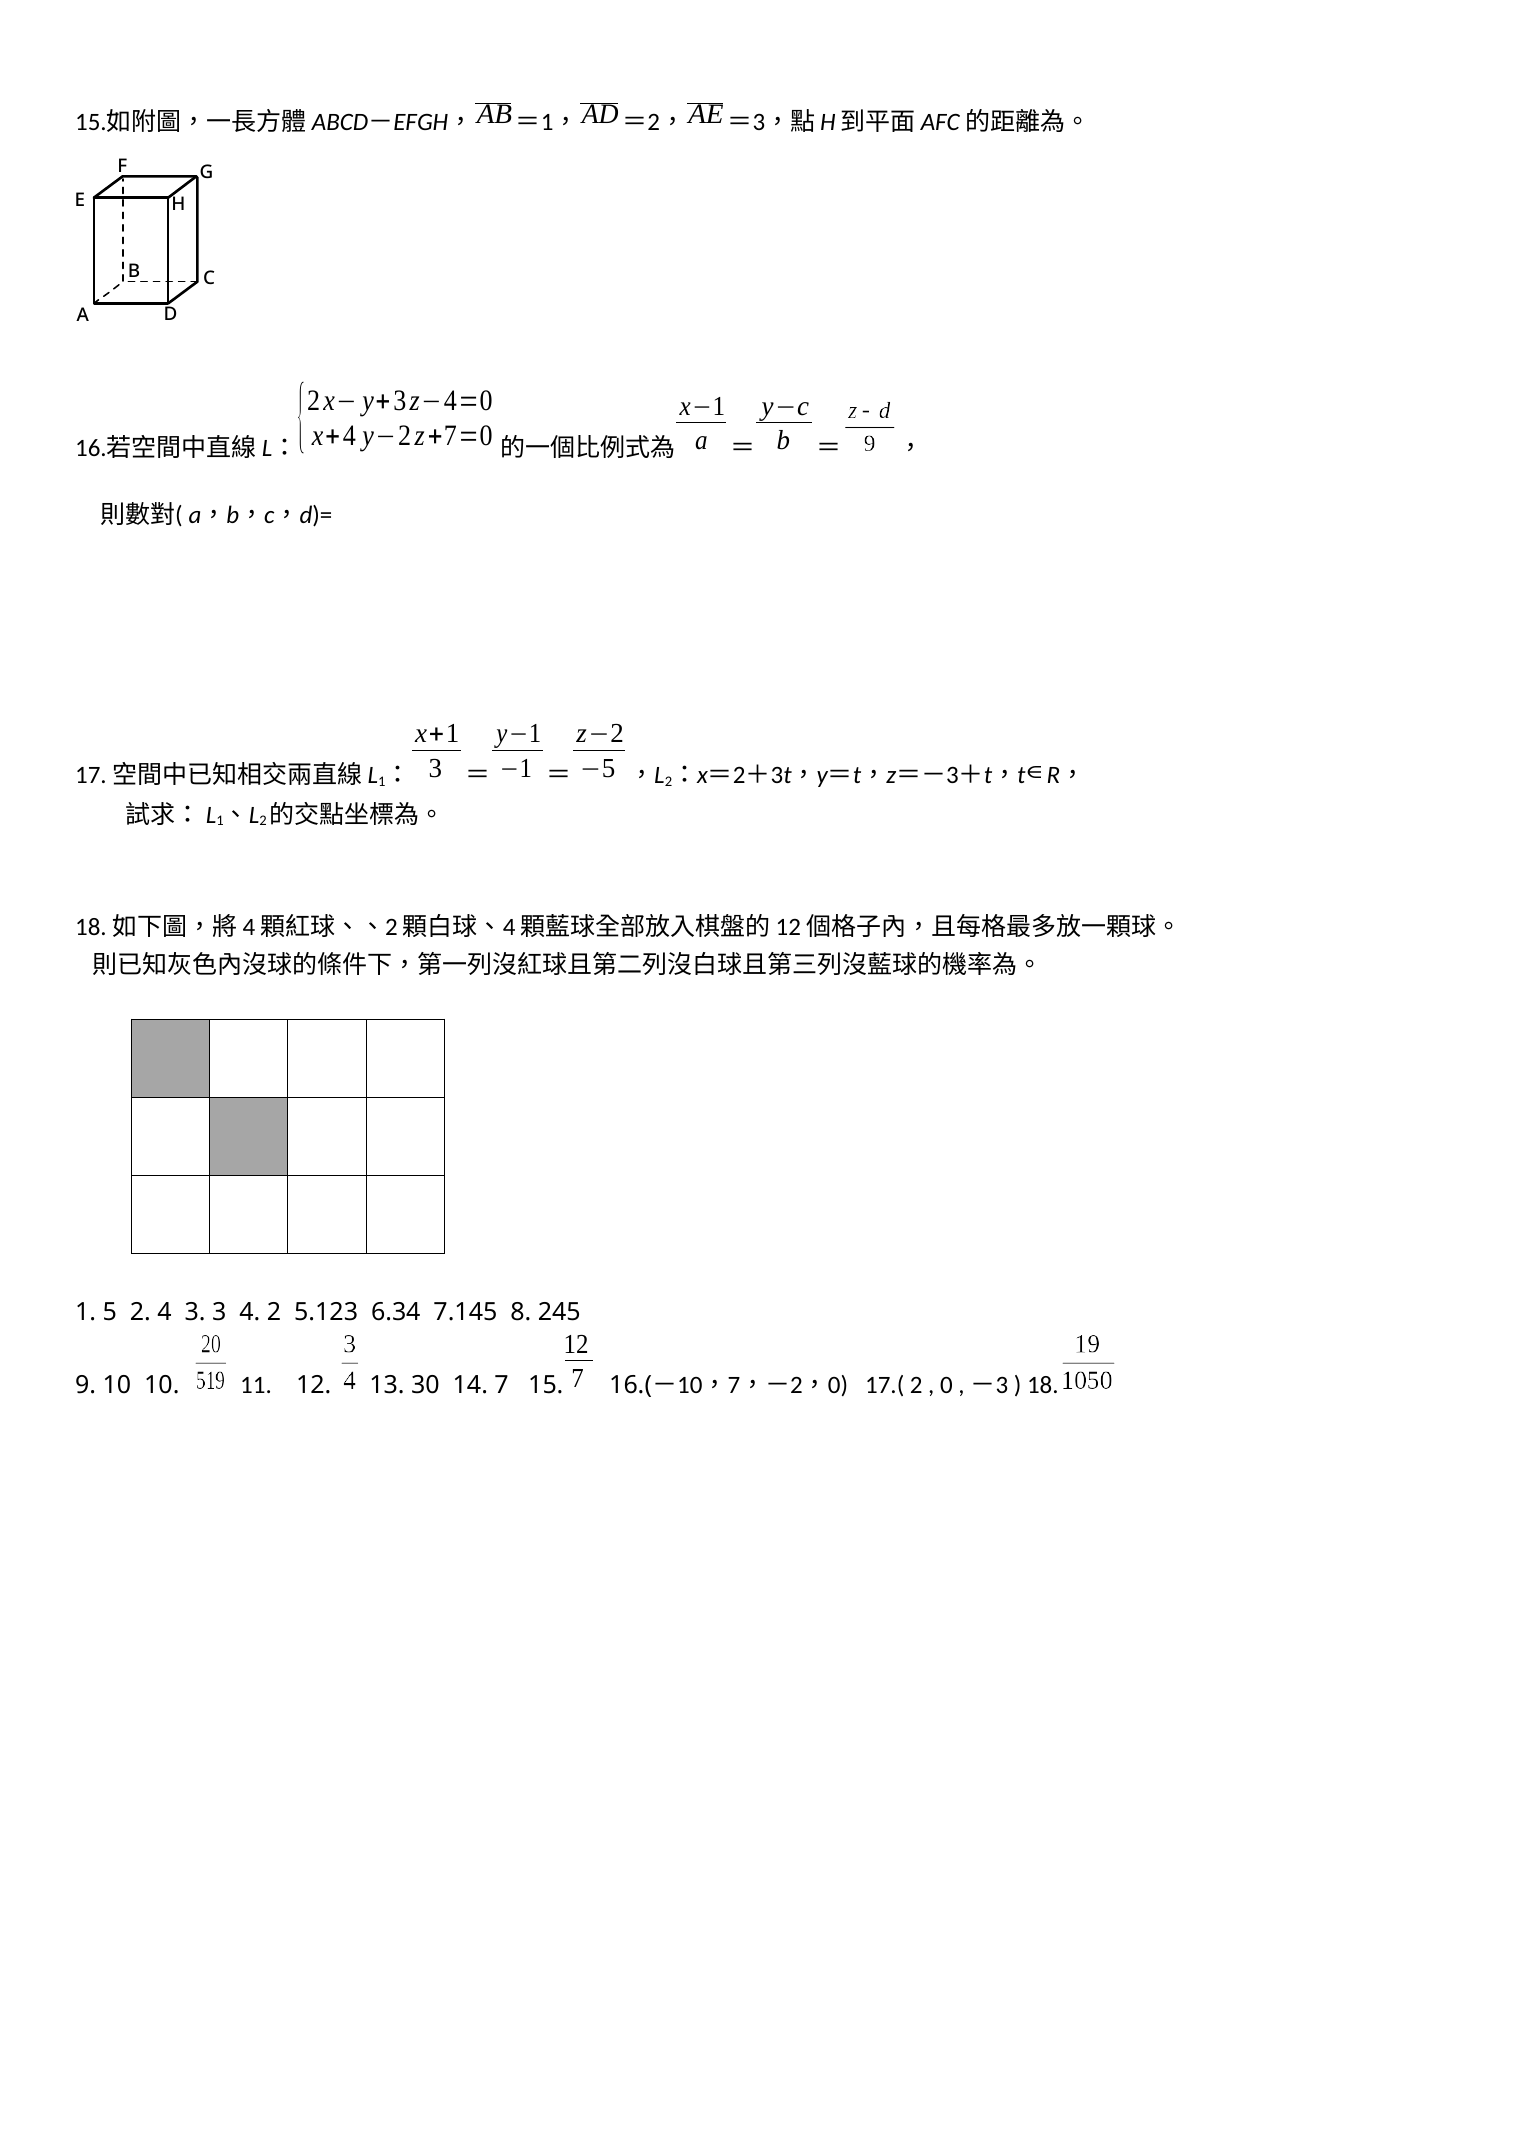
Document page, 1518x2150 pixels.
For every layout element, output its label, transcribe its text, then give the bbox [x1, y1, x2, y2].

table_header [132, 1020, 209, 1097]
text 16.若空間中直線L：的一個比例式為＝＝， [75, 381, 1443, 493]
table_cell [210, 1098, 287, 1175]
text 則已知灰色內沒球的條件下，第一列沒紅球且第二列沒白球且第三列沒藍球的機率為。 [75, 943, 1443, 981]
text 17. 空間中已知相交兩直線L1：＝＝，L2：x＝2＋3t，y＝t，z＝－3＋t，tR， [75, 718, 1443, 793]
table_header [367, 1020, 444, 1097]
table_header [288, 1020, 366, 1097]
table_header [210, 1020, 287, 1097]
text 試求： L1、L2的交點坐標為。 [100, 793, 1443, 868]
table_cell [132, 1176, 209, 1253]
text 9. 10 10. 11. 12. 13. 30 14. 7 15. 16.(－10，7，－2，0) 17.( 2 , 0 , －3 ) 18. [75, 1329, 1443, 1404]
table_cell [288, 1176, 366, 1253]
text 1. 5 2. 4 3. 3 4. 2 5.123 6.34 7.145 8. 245 [75, 1291, 1443, 1329]
table_cell [367, 1098, 444, 1175]
table_cell [288, 1098, 366, 1175]
table_cell [367, 1176, 444, 1253]
text 18. 如下圖，將4顆紅球、、2顆白球、4顆藍球全部放入棋盤的12個格子內，且每格最多放一顆球。 [75, 906, 1443, 943]
text 則數對( a，b，c，d)= [100, 493, 1443, 531]
text 15.如附圖，一長方體ABCD－EFGH，＝1，＝2，＝3，點H到平面AFC的距離為。 [75, 81, 1443, 343]
table_cell [132, 1098, 209, 1175]
table_cell [210, 1176, 287, 1253]
